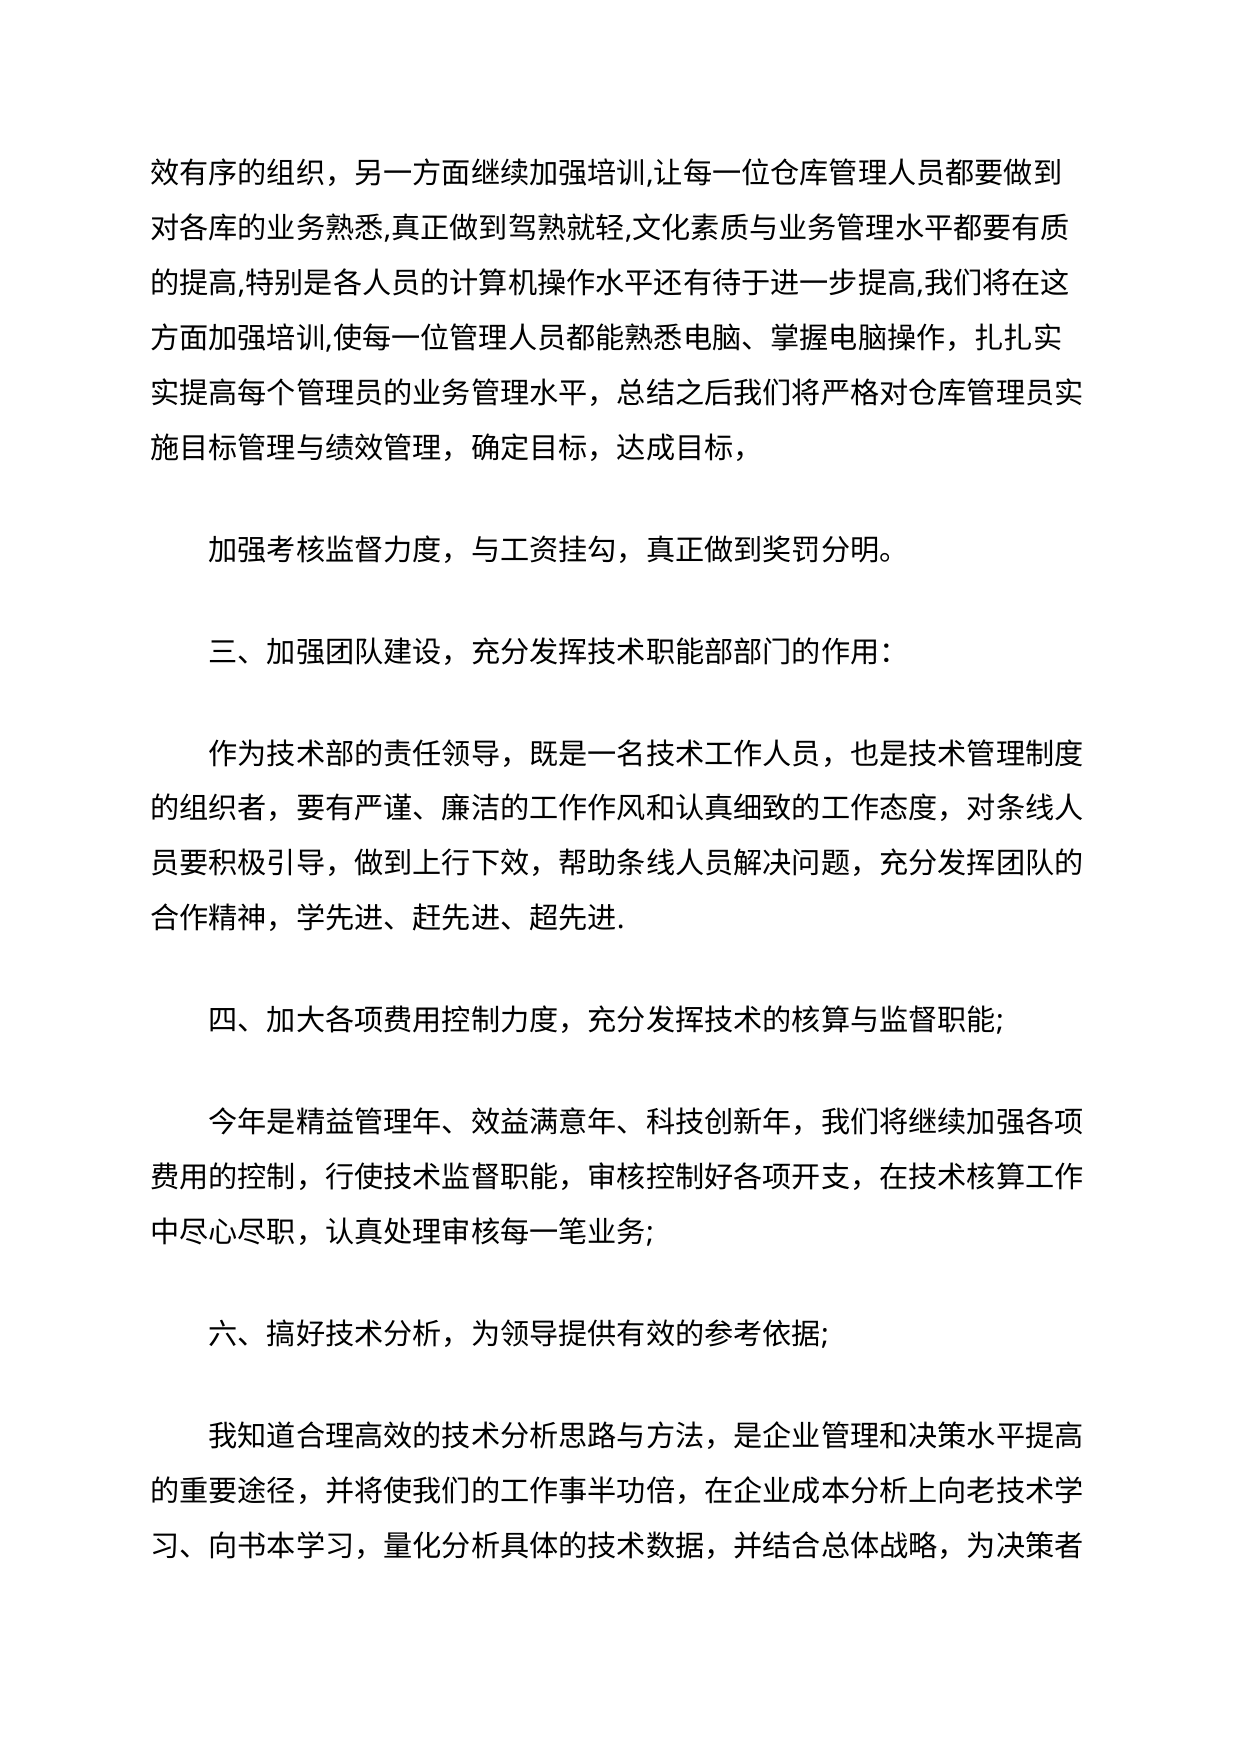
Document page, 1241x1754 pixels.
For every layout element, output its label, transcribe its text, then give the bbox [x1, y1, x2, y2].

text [150, 1413, 1090, 1565]
text 四、加大各项费用控制力度，充分发挥技术的核算与监督职能; [150, 997, 1090, 1039]
text 三、加强团队建设，充分发挥技术职能部部门的作用： [150, 628, 1090, 671]
text 作为技术部的责任领导，既是一名技术工作人员，也是技术管理制度的组织者，要有严谨、廉洁的工作作风和认真细致的工作态度，对条线人员要积极引导，做到上行下效，帮助条线人员解决问题，充分发挥团队的合作精神，学先进、赶先进、超先进. [150, 730, 1090, 937]
text 六、搞好技术分析，为领导提供有效的参考依据; [150, 1311, 1090, 1353]
text 今年是精益管理年、效益满意年、科技创新年，我们将继续加强各项费用的控制，行使技术监督职能，审核控制好各项开支，在技术核算工作中尽心尽职，认真处理审核每一笔业务; [150, 1099, 1090, 1251]
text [150, 150, 1090, 467]
text 加强考核监督力度，与工资挂勾，真正做到奖罚分明。 [150, 527, 1090, 569]
